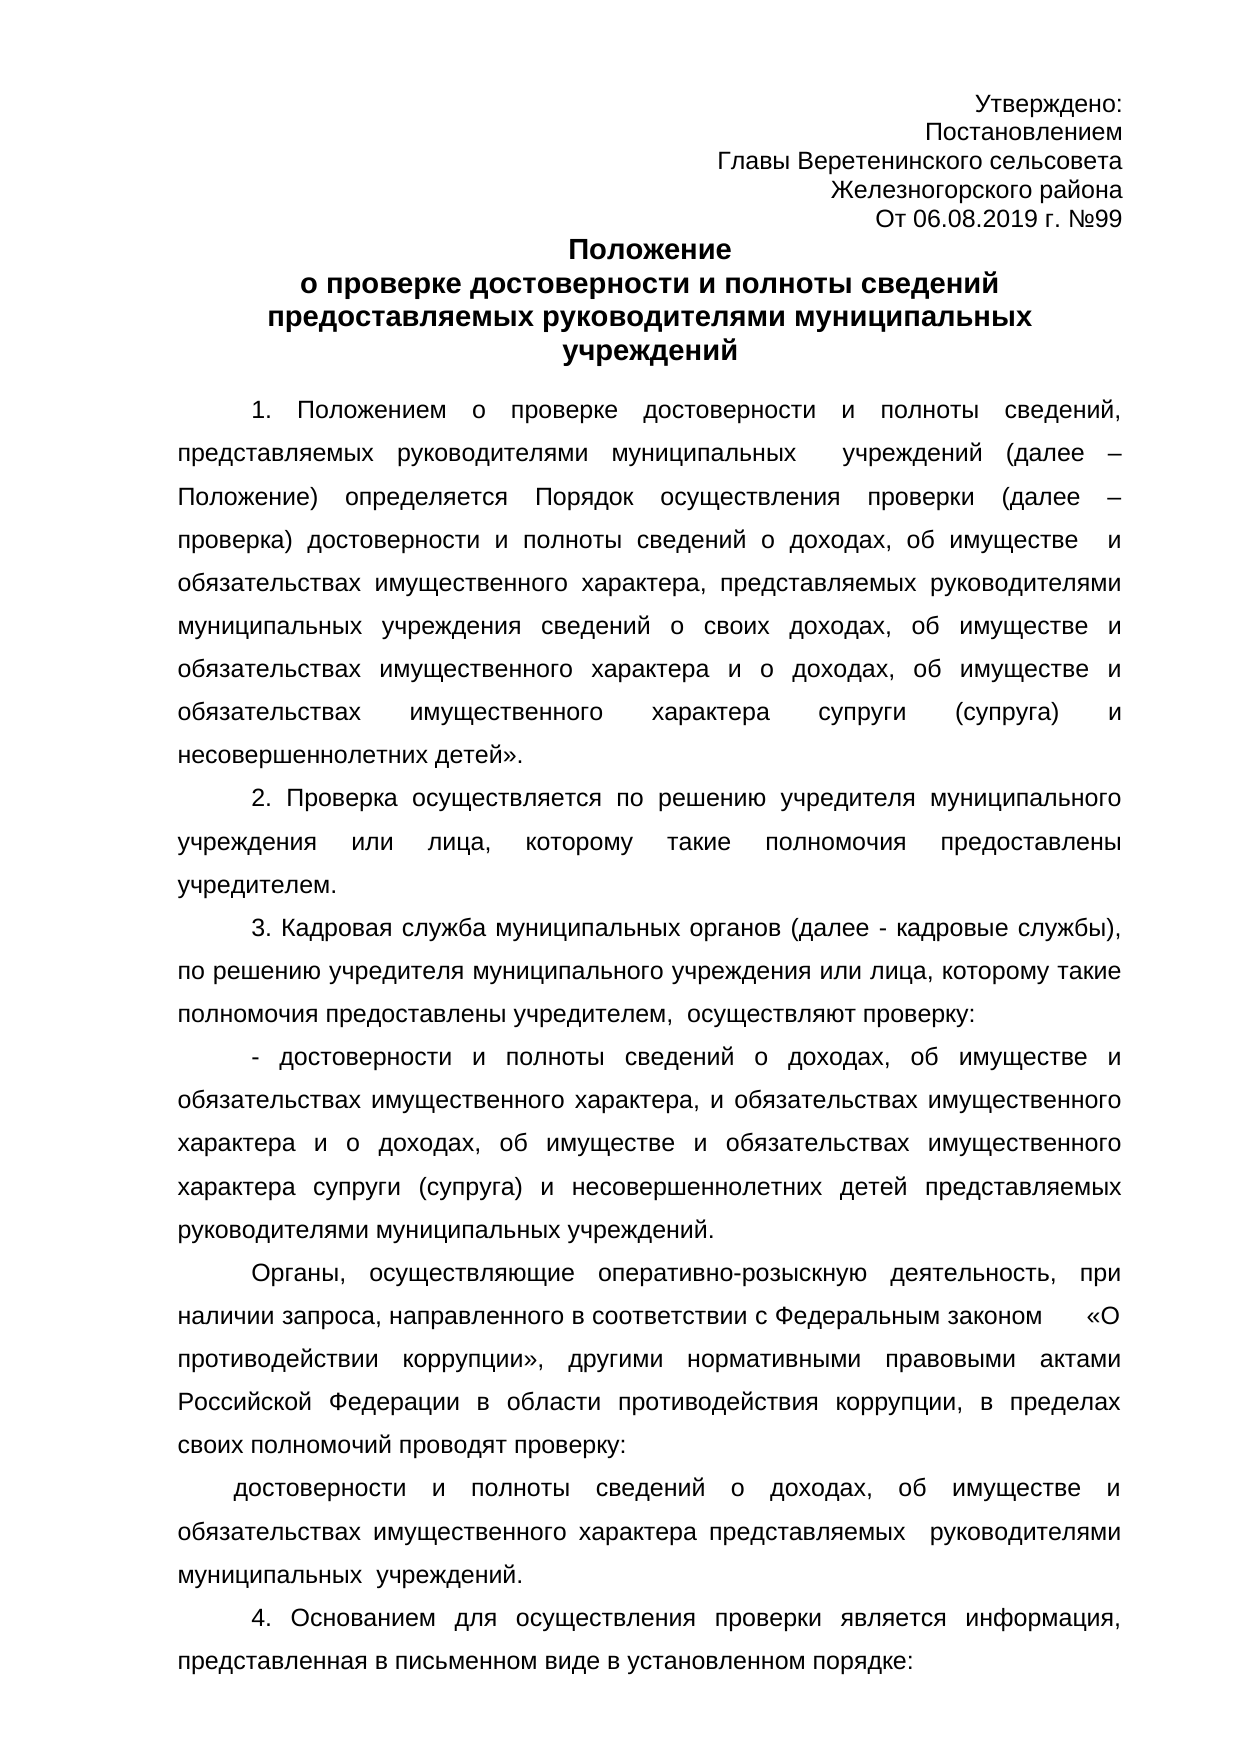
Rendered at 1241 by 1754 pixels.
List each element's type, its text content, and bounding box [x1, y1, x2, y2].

text 4. Основанием для осуществления проверки является информация, представленная в письменном виде в установленном порядке: [177, 1603, 1122, 1675]
text 2. Проверка осуществляется по решению учредителя муниципального учреждения или лица, которому такие полномочия предоставлены учредителем. [177, 783, 1123, 898]
text Органы, осуществляющие оперативно-розыскную деятельность, при наличии запроса, направленного в соответствии с Федеральным законом «О противодействии коррупции», другими нормативными правовыми актами Российской Федерации в области противодействия коррупции, в пределах своих полномочий проводят проверку: [177, 1258, 1122, 1459]
text Главы Веретенинского сельсовета [177, 146, 1123, 175]
text Железногорского района [177, 175, 1123, 204]
text 1. Положением о проверке достоверности и полноты сведений, представляемых руководителями муниципальных учреждений (далее – Положение) определяется Порядок осуществления проверки (далее – проверка) достоверности и полноты сведений о доходах, об имуществе и обязательствах имущественного характера, представляемых руководителями муниципальных учреждения сведений о своих доходах, об имуществе и обязательствах имущественного характера и о доходах, об имуществе и обязательствах имущественного характера супруги (супруга) и несовершеннолетних детей». [177, 395, 1123, 769]
text 3. Кадровая служба муниципальных органов (далее - кадровые службы), по решению учредителя муниципального учреждения или лица, которому такие полномочия предоставлены учредителем, осуществляют проверку: [177, 913, 1123, 1028]
text - достоверности и полноты сведений о доходах, об имуществе и обязательствах имущественного характера, и обязательствах имущественного характера и о доходах, об имуществе и обязательствах имущественного характера супруги (супруга) и несовершеннолетних детей представляемых руководителями муниципальных учреждений. [177, 1042, 1123, 1243]
text Утверждено: [177, 89, 1123, 117]
text о проверке достоверности и полноты сведений предоставляемых руководителями муниципальных учреждений [177, 266, 1123, 367]
text От 06.08.2019 г. №99 [177, 204, 1123, 232]
text Положение [177, 232, 1123, 266]
text Постановлением [177, 117, 1123, 146]
text достоверности и полноты сведений о доходах, об имуществе и обязательствах имущественного характера представляемых руководителями муниципальных учреждений. [177, 1473, 1122, 1588]
